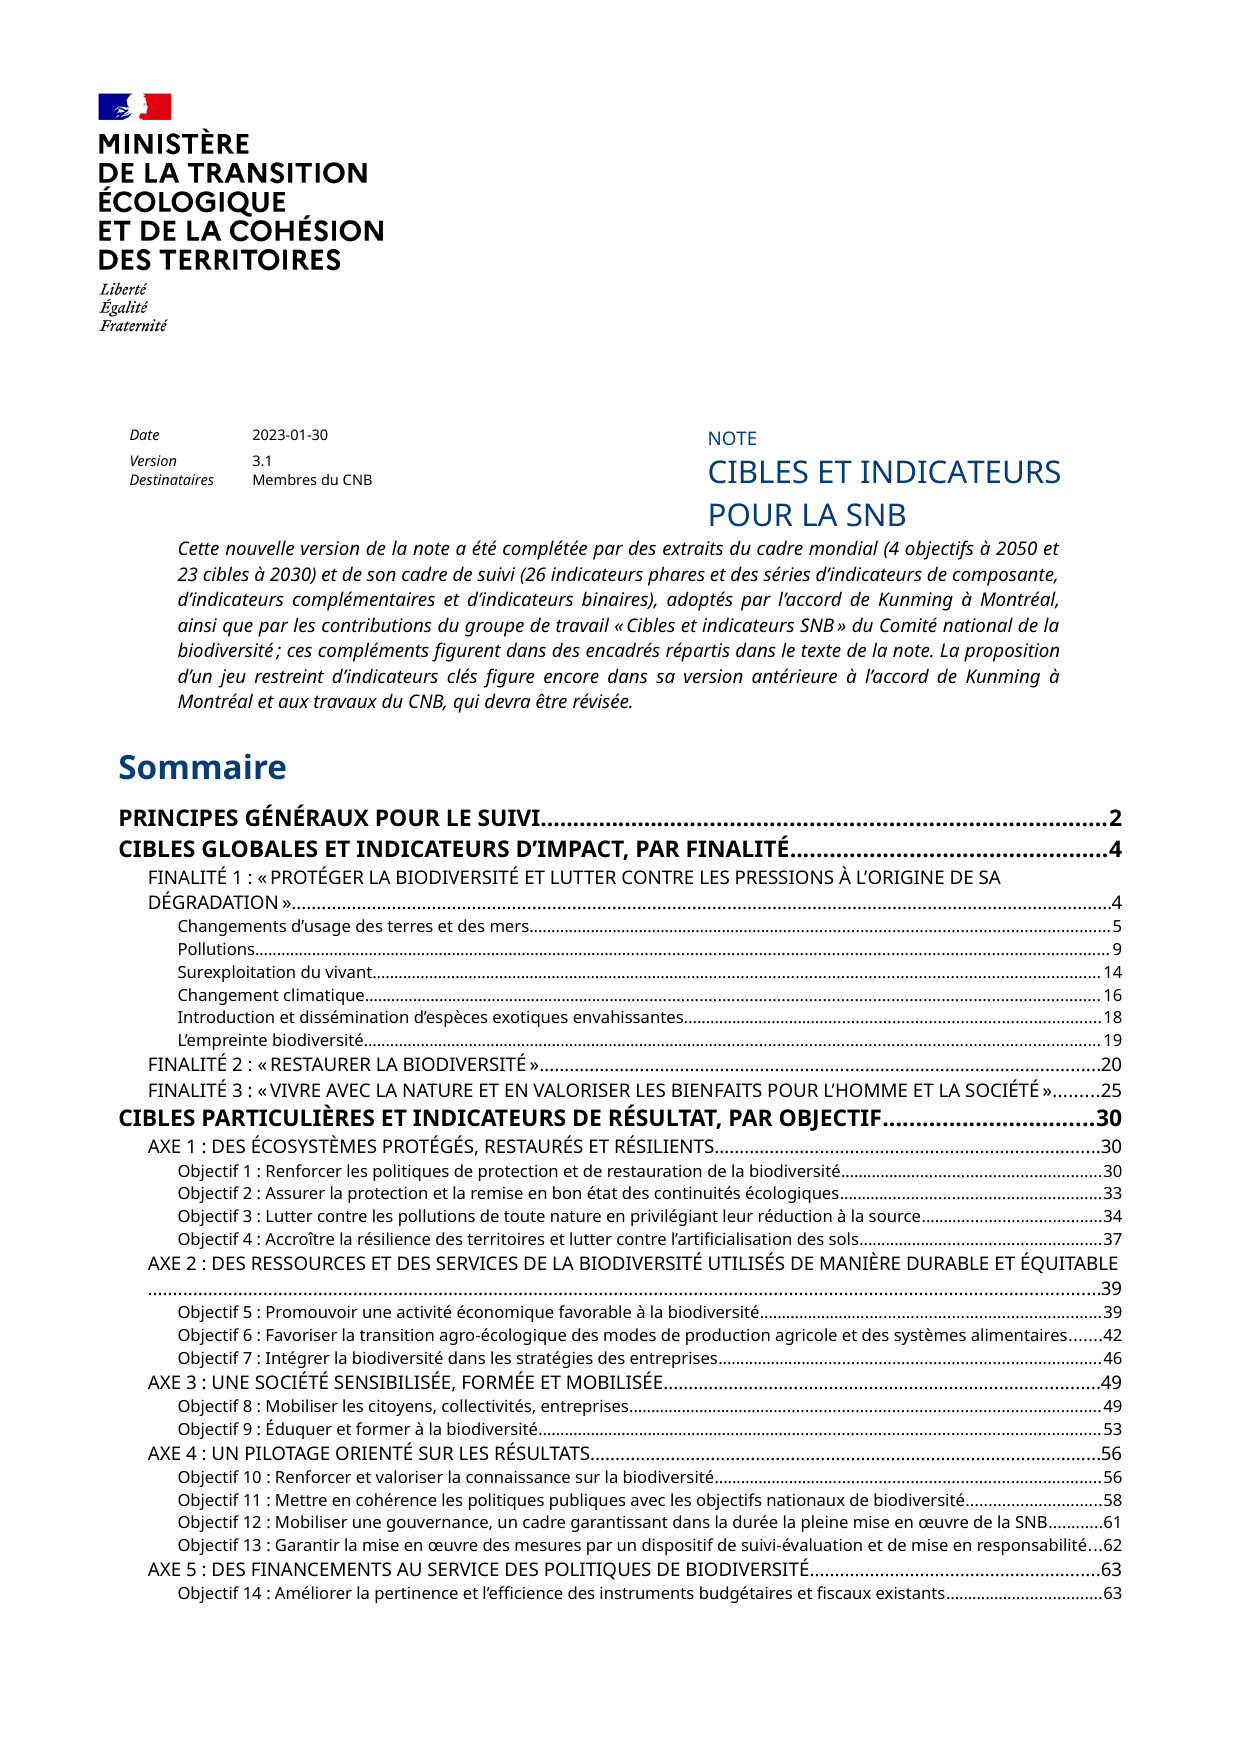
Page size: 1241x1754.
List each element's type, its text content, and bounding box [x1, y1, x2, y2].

table_cell Version [118, 450, 241, 470]
table_cell Membres du CNB [241, 470, 696, 536]
table_cell Destinataires [118, 470, 241, 536]
table_header Date [118, 425, 241, 450]
text Cette nouvelle version de la note a été complétée par des extraits du cadre mondial (4 objectifs à 2050 et 23 cibles à 2030) et de son cadre de suivi (26 indicateurs phares et des séries d’indicateurs de composante, d’indicateurs complémentaires et d’indicateurs binaires), adoptés par l’accord de Kunming à Montréal, ainsi que par les contributions du groupe de travail « Cibles et indicateurs SNB » du Comité national de la biodiversité ; ces compléments figurent dans des encadrés répartis dans le texte de la note. La proposition d’un jeu restreint d’indicateurs clés figure encore dans sa version antérieure à l’accord de Kunming à Montréal et aux travaux du CNB, qui devra être révisée. [177, 536, 1063, 714]
picture [72, 67, 409, 357]
text Sommaire [118, 744, 1122, 789]
table_header 2023-01-30 [241, 425, 696, 450]
table_cell Cibles et indicateurs pour la SNB [696, 450, 1122, 536]
table_cell 3.1 [241, 450, 696, 470]
table_header Note [696, 425, 1122, 450]
